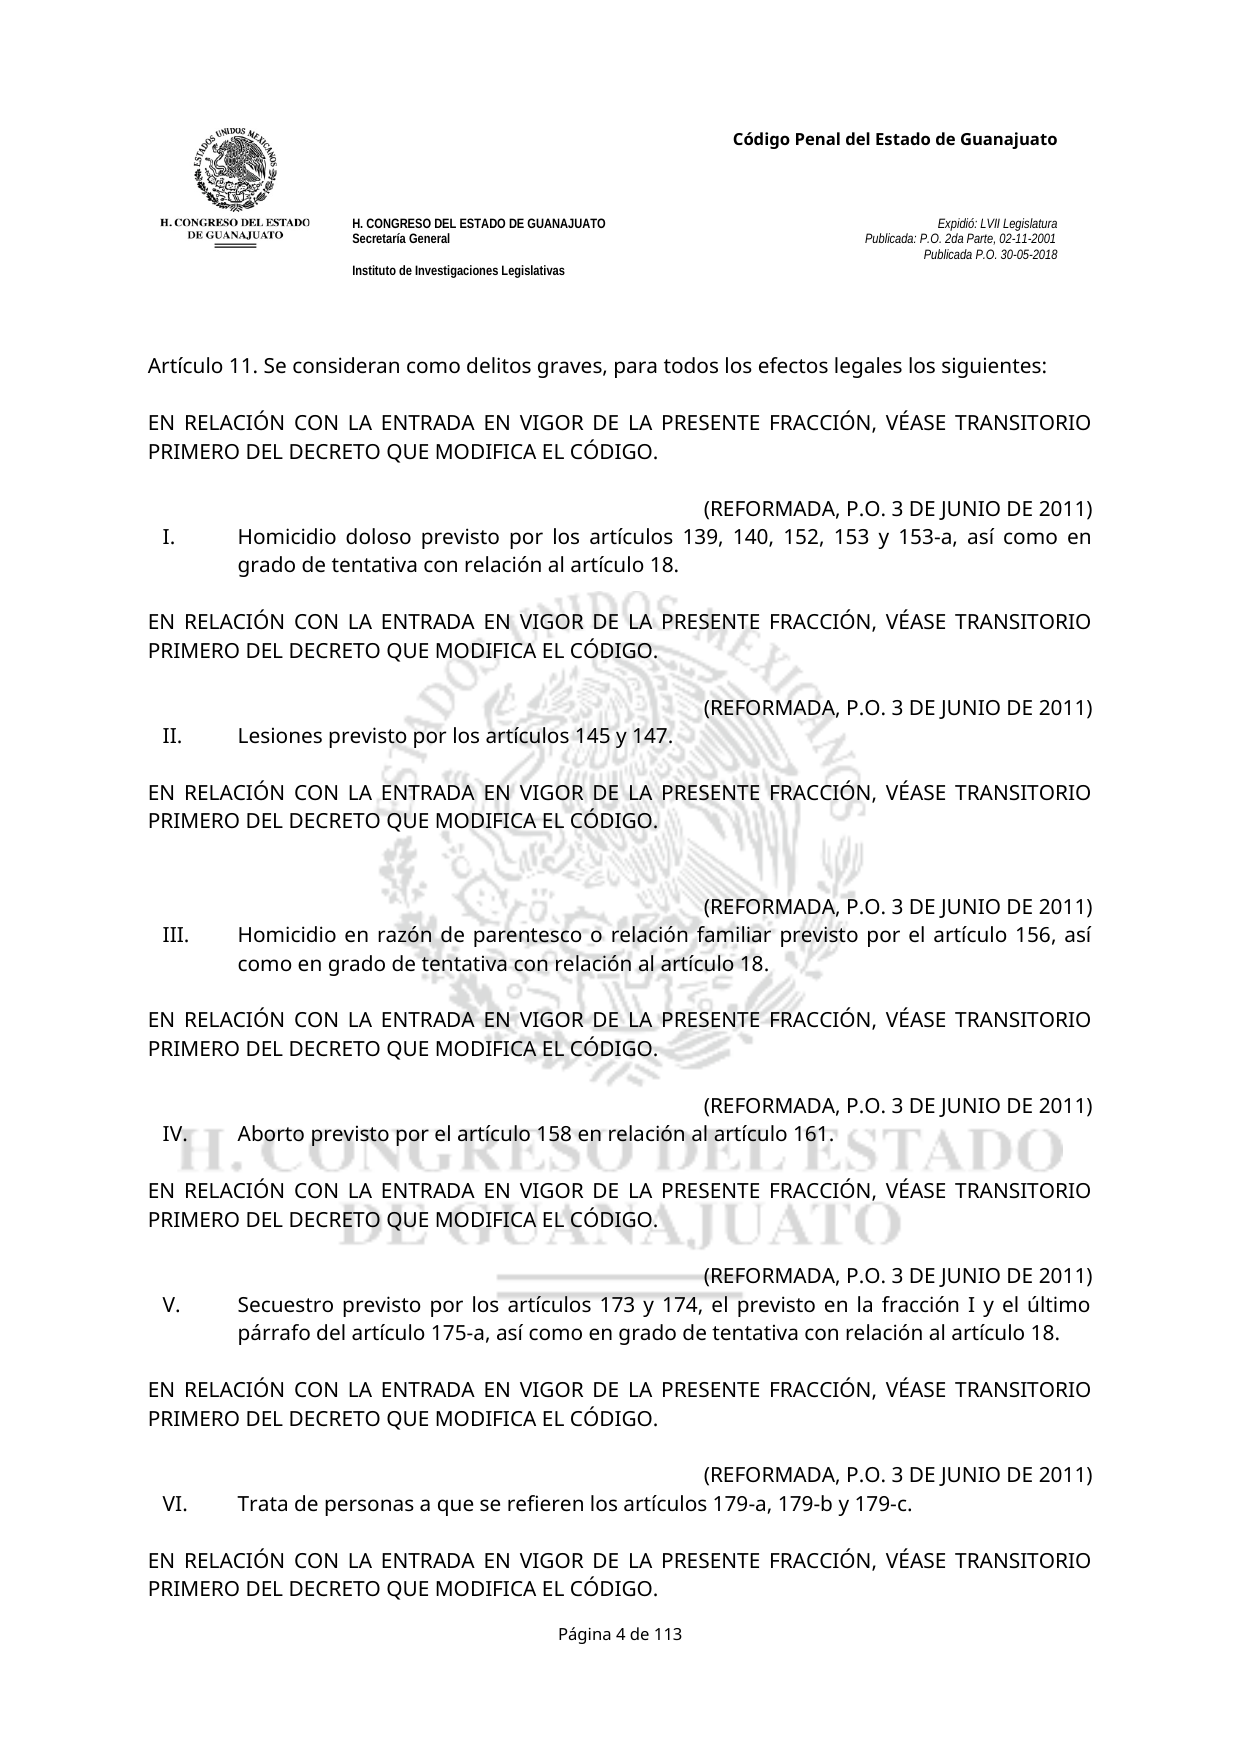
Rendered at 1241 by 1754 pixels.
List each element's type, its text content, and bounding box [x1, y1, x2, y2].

text (REFORMADA, P.O. 3 DE JUNIO DE 2011) [148, 892, 1092, 920]
text EN RELACIÓN CON LA ENTRADA EN VIGOR DE LA PRESENTE FRACCIÓN, VÉASE TRANSITORIO PRIMERO DEL DECRETO QUE MODIFICA EL CÓDIGO. [148, 778, 1092, 835]
list Homicidio en razón de parentesco o relación familiar previsto por el artículo 156, así como en grado de tentativa con relación al artículo 18. [162, 920, 1092, 977]
text EN RELACIÓN CON LA ENTRADA EN VIGOR DE LA PRESENTE FRACCIÓN, VÉASE TRANSITORIO PRIMERO DEL DECRETO QUE MODIFICA EL CÓDIGO. [148, 408, 1092, 465]
text EN RELACIÓN CON LA ENTRADA EN VIGOR DE LA PRESENTE FRACCIÓN, VÉASE TRANSITORIO PRIMERO DEL DECRETO QUE MODIFICA EL CÓDIGO. [148, 1546, 1092, 1603]
text EN RELACIÓN CON LA ENTRADA EN VIGOR DE LA PRESENTE FRACCIÓN, VÉASE TRANSITORIO PRIMERO DEL DECRETO QUE MODIFICA EL CÓDIGO. [148, 607, 1092, 664]
text (REFORMADA, P.O. 3 DE JUNIO DE 2011) [148, 1091, 1092, 1119]
text EN RELACIÓN CON LA ENTRADA EN VIGOR DE LA PRESENTE FRACCIÓN, VÉASE TRANSITORIO PRIMERO DEL DECRETO QUE MODIFICA EL CÓDIGO. [148, 1176, 1092, 1233]
list Secuestro previsto por los artículos 173 y 174, el previsto en la fracción I y el último párrafo del artículo 175-a, así como en grado de tentativa con relación al artículo 18. [162, 1290, 1092, 1347]
text (REFORMADA, P.O. 3 DE JUNIO DE 2011) [148, 693, 1092, 721]
text Artículo 11. Se consideran como delitos graves, para todos los efectos legales los siguientes: [148, 352, 1092, 380]
picture [160, 128, 310, 254]
text (REFORMADA, P.O. 3 DE JUNIO DE 2011) [148, 494, 1092, 522]
list Homicidio doloso previsto por los artículos 139, 140, 152, 153 y 153-a, así como en grado de tentativa con relación al artículo 18. [162, 522, 1092, 579]
text EN RELACIÓN CON LA ENTRADA EN VIGOR DE LA PRESENTE FRACCIÓN, VÉASE TRANSITORIO PRIMERO DEL DECRETO QUE MODIFICA EL CÓDIGO. [148, 1375, 1092, 1432]
text EN RELACIÓN CON LA ENTRADA EN VIGOR DE LA PRESENTE FRACCIÓN, VÉASE TRANSITORIO PRIMERO DEL DECRETO QUE MODIFICA EL CÓDIGO. [148, 1006, 1092, 1062]
text (REFORMADA, P.O. 3 DE JUNIO DE 2011) [148, 1461, 1092, 1489]
list Trata de personas a que se refieren los artículos 179-a, 179-b y 179-c. [162, 1489, 1092, 1517]
list Lesiones previsto por los artículos 145 y 147. [162, 721, 1092, 750]
text (REFORMADA, P.O. 3 DE JUNIO DE 2011) [148, 1262, 1092, 1290]
list Aborto previsto por el artículo 158 en relación al artículo 161. [162, 1119, 1092, 1148]
